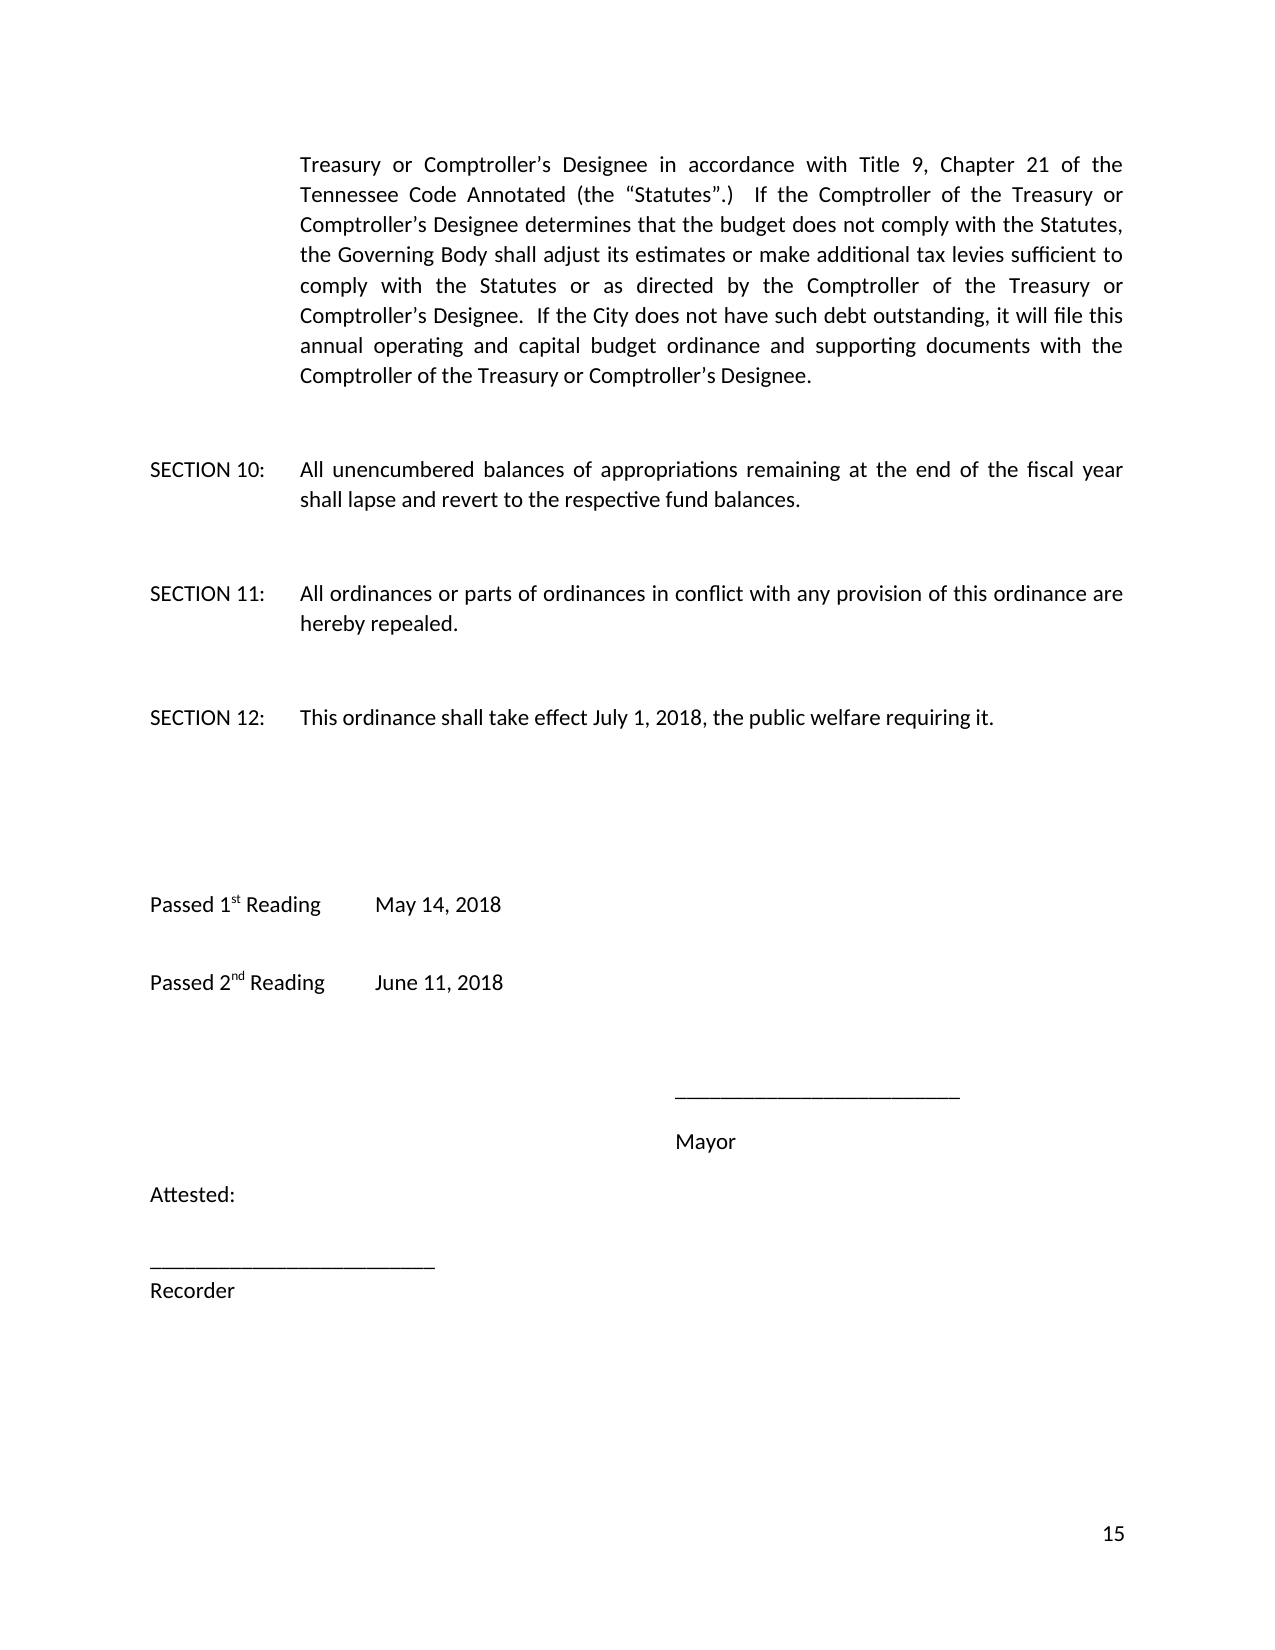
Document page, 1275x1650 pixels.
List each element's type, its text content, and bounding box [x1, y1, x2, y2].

text Passed 2nd Reading June 11, 2018 [150, 968, 1125, 996]
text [150, 150, 1125, 389]
text Mayor [150, 1127, 1125, 1155]
text Passed 1st Reading May 14, 2018 [150, 891, 1125, 949]
text SECTION 10: All unencumbered balances of appropriations remaining at the end of the fiscal year shall lapse and revert to the respective fund balances. [150, 455, 1125, 513]
text Attested: _________________________ Recorder [150, 1180, 1125, 1304]
text SECTION 12: This ordinance shall take effect July 1, 2018, the public welfare requiring it. [150, 703, 1125, 731]
text _________________________ [150, 1074, 1125, 1102]
text SECTION 11: All ordinances or parts of ordinances in conflict with any provision of this ordinance are hereby repealed. [150, 579, 1125, 637]
